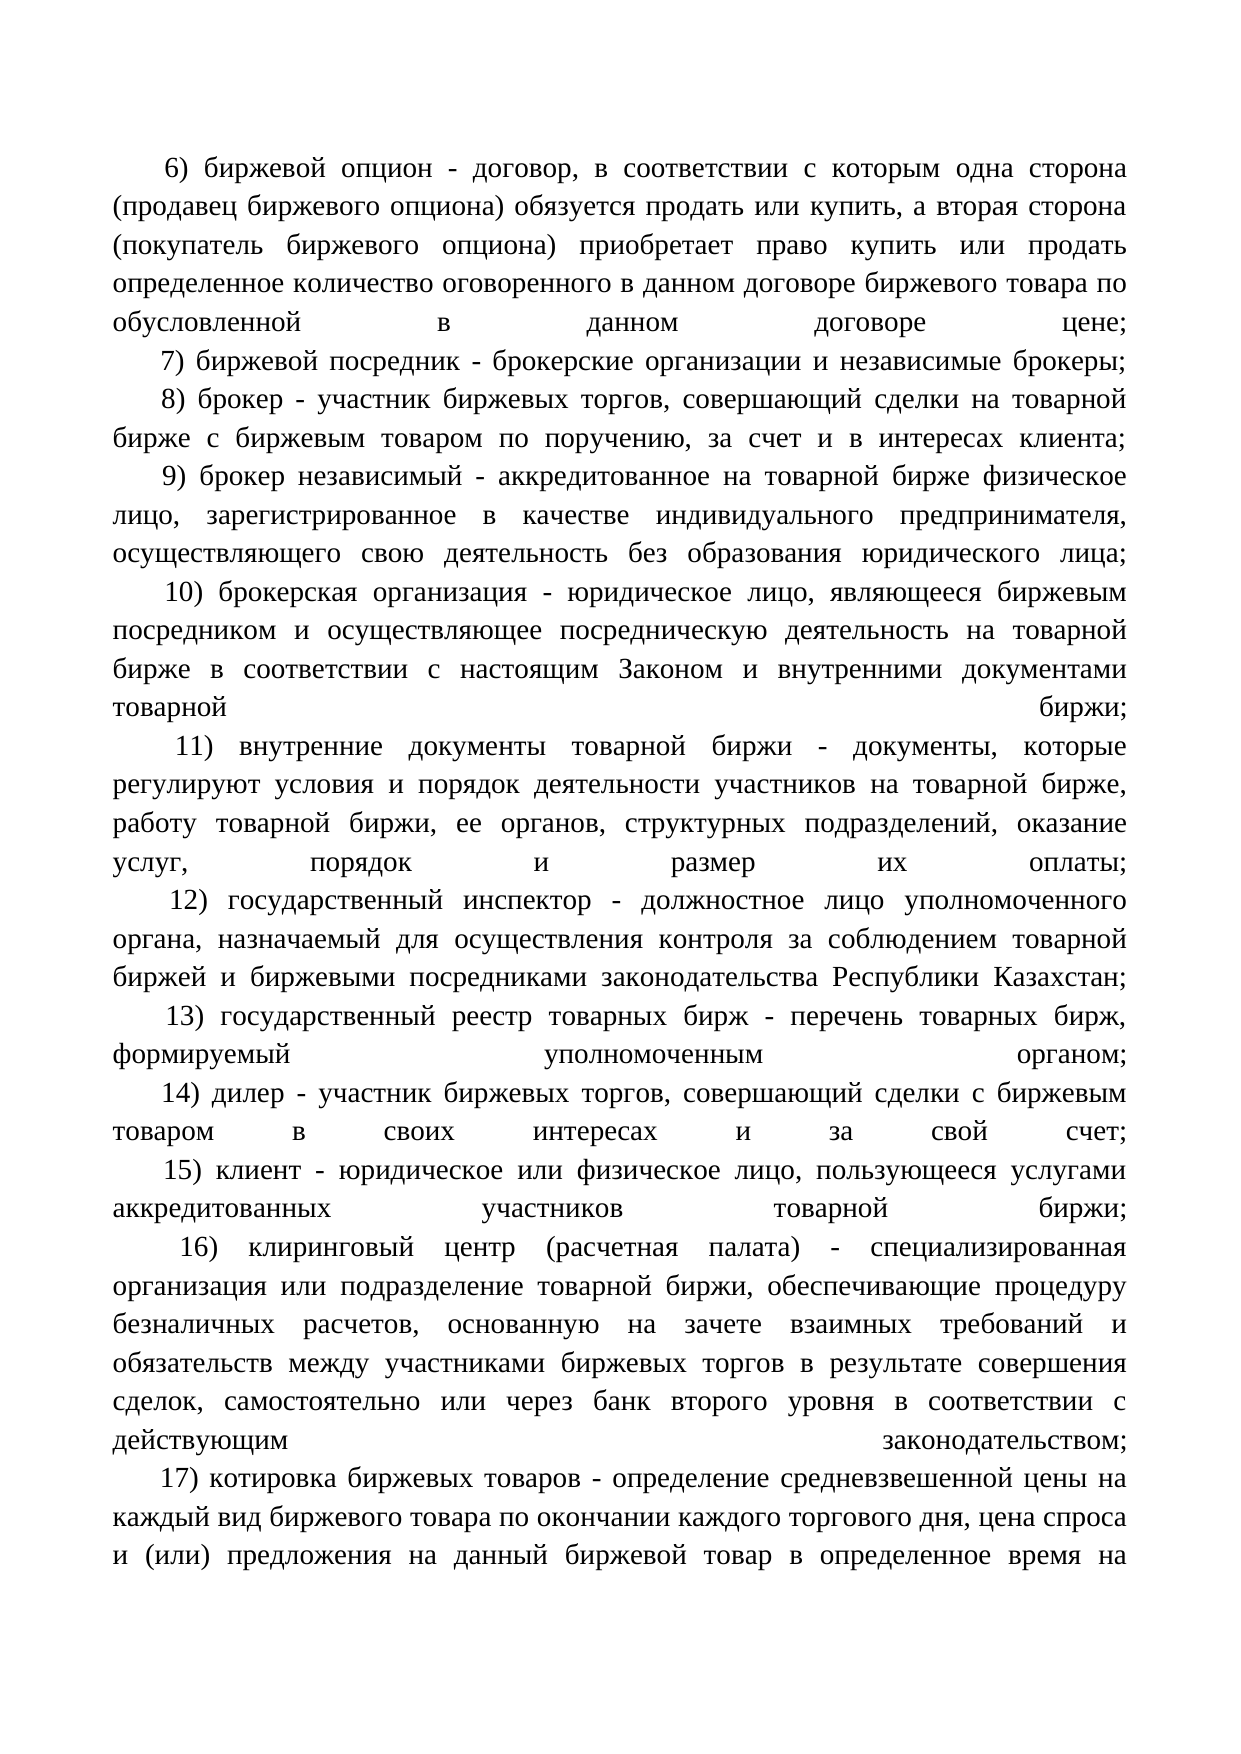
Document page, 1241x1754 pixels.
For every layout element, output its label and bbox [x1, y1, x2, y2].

text [112, 150, 1128, 1571]
